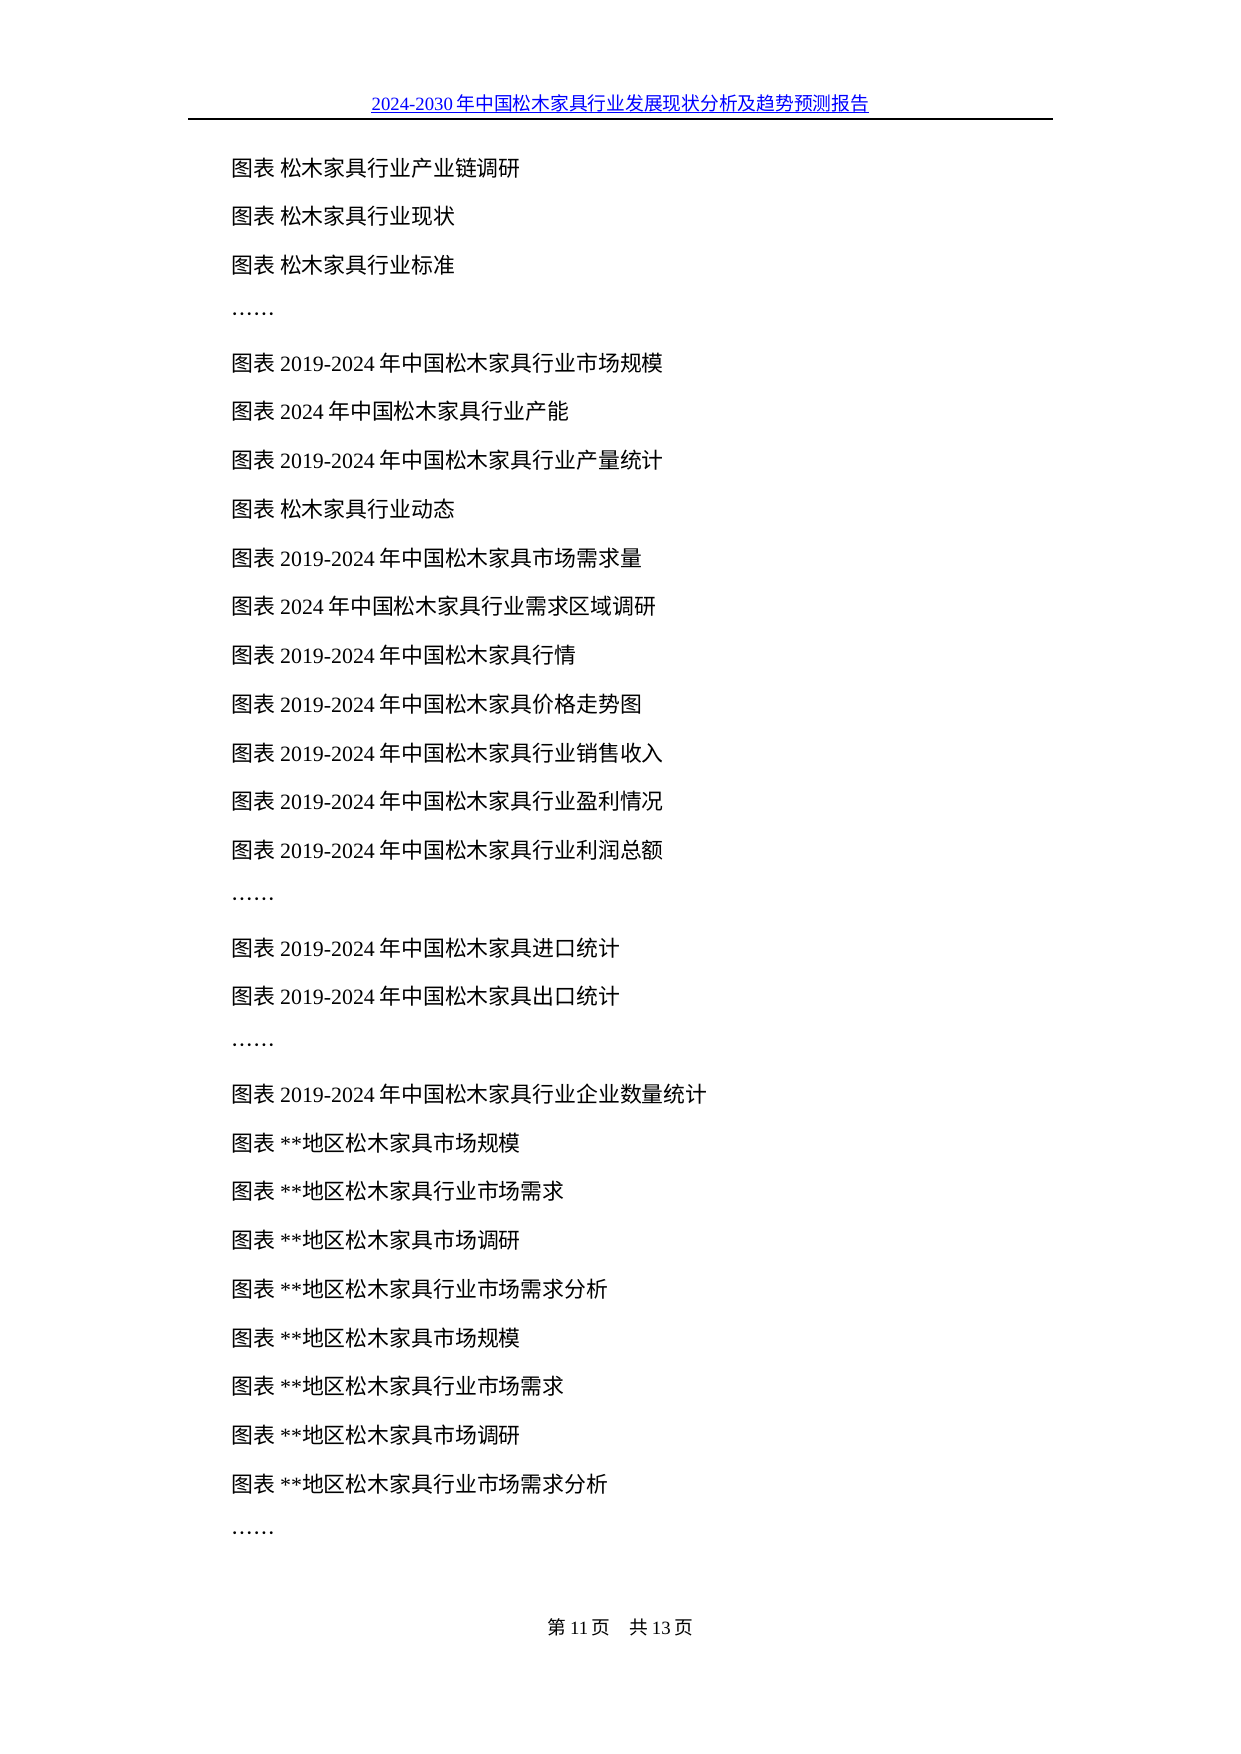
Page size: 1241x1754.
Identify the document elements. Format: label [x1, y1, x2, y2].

text [187, 150, 1053, 1548]
